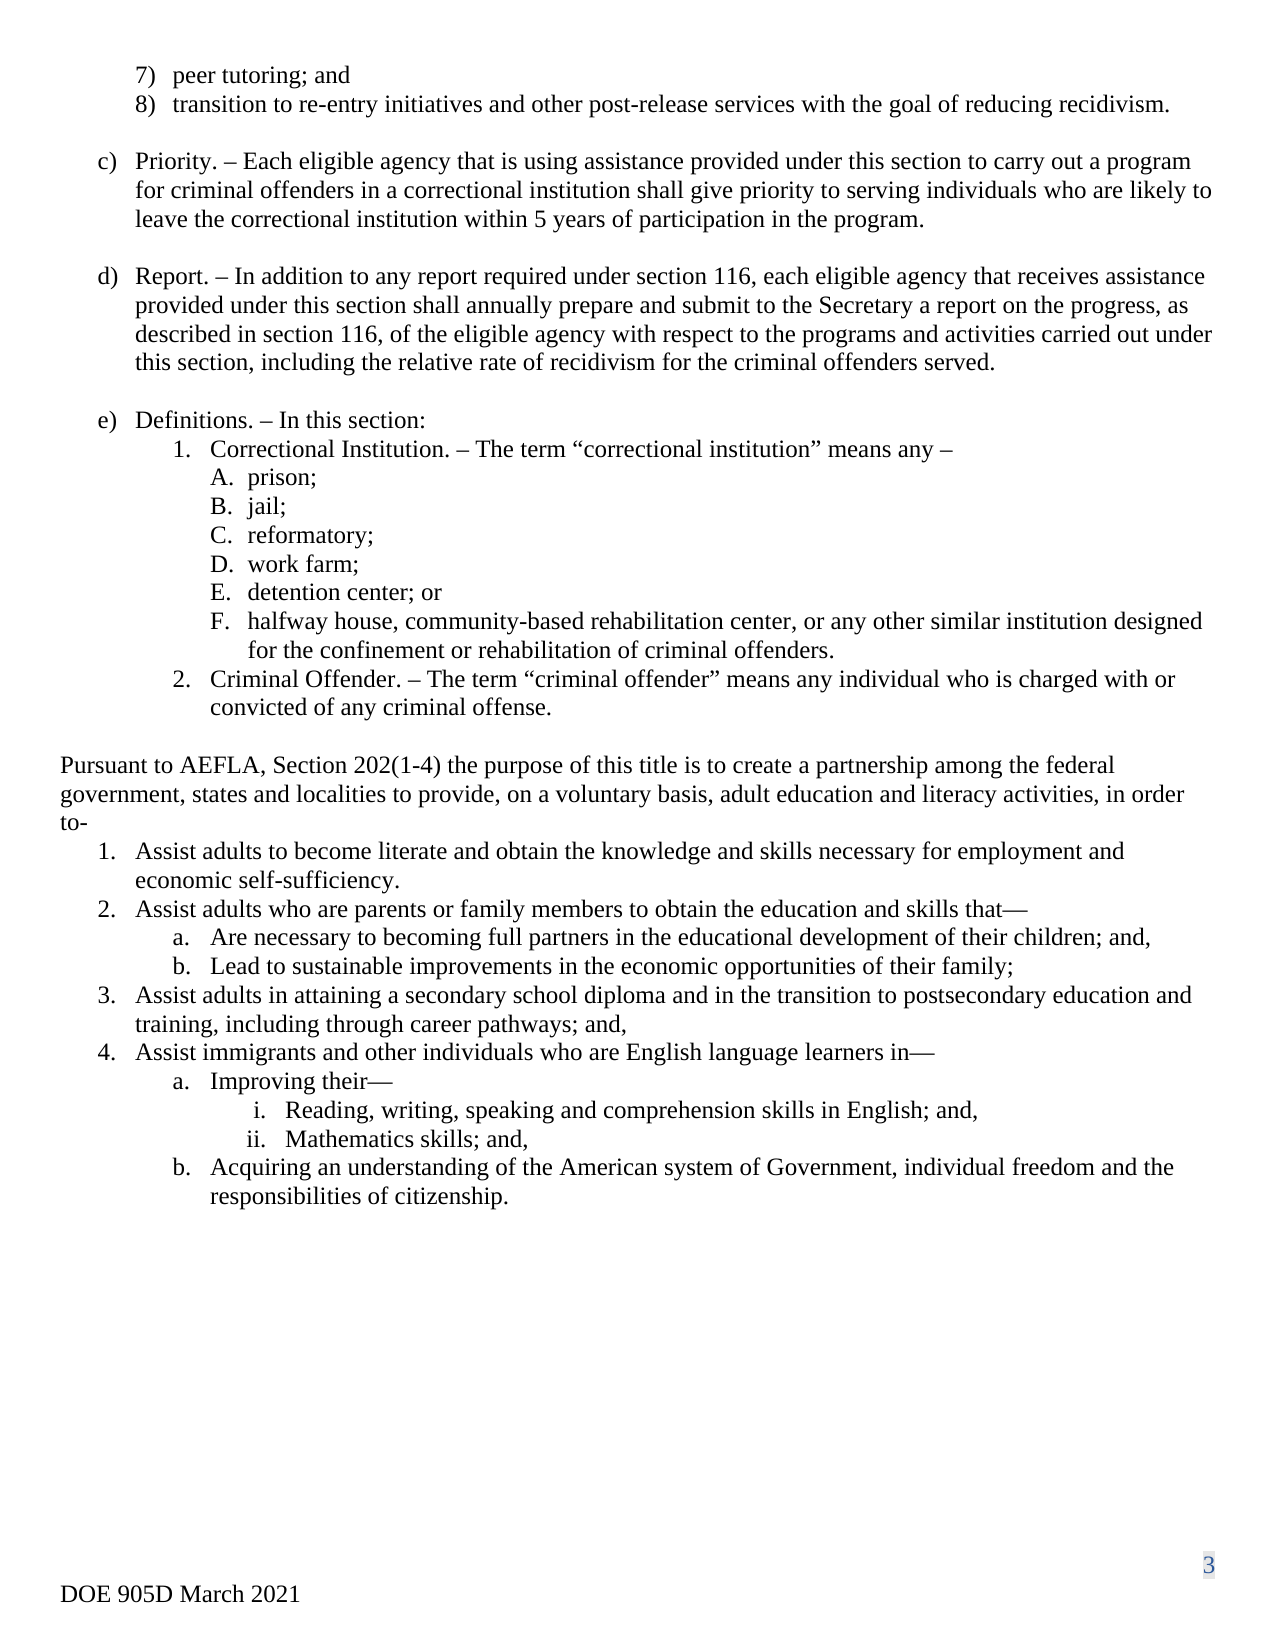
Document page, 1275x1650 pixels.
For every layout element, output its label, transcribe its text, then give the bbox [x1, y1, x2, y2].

list jail; [210, 491, 1215, 520]
list Assist adults to become literate and obtain the knowledge and skills necessary for employment and economic self-sufficiency. [97, 836, 1215, 894]
list Assist immigrants and other individuals who are English language learners in— [97, 1037, 1215, 1066]
list Assist adults who are parents or family members to obtain the education and skills that— [97, 894, 1215, 922]
list Report. – In addition to any report required under section 116, each eligible agency that receives assistance provided under this section shall annually prepare and submit to the Secretary a report on the progress, as described in section 116, of the eligible agency with respect to the programs and activities carried out under this section, including the relative rate of recidivism for the criminal offenders served. [97, 261, 1215, 376]
list Definitions. – In this section: [97, 405, 1215, 434]
list Reading, writing, speaking and comprehension skills in English; and, [266, 1095, 1215, 1124]
list Improving their— [172, 1066, 1215, 1095]
list Are necessary to becoming full partners in the educational development of their children; and, [172, 922, 1215, 951]
list Correctional Institution. – The term “correctional institution” means any – [172, 434, 1215, 462]
list peer tutoring; and [135, 60, 1215, 89]
list prison; [210, 462, 1215, 491]
list Mathematics skills; and, [266, 1124, 1215, 1152]
list halfway house, community-based rehabilitation center, or any other similar institution designed for the confinement or rehabilitation of criminal offenders. [210, 606, 1215, 664]
list Priority. – Each eligible agency that is using assistance provided under this section to carry out a program for criminal offenders in a correctional institution shall give priority to serving individuals who are likely to leave the correctional institution within 5 years of participation in the program. [97, 146, 1215, 232]
list reformatory; [210, 520, 1215, 549]
text Pursuant to AEFLA, Section 202(1-4) the purpose of this title is to create a partnership among the federal government, states and localities to provide, on a voluntary basis, adult education and literacy activities, in order to- [60, 750, 1215, 836]
list Acquiring an understanding of the American system of Government, individual freedom and the responsibilities of citizenship. [172, 1152, 1215, 1210]
list Lead to sustainable improvements in the economic opportunities of their family; [172, 951, 1215, 980]
list Criminal Offender. – The term “criminal offender” means any individual who is charged with or convicted of any criminal offense. [172, 664, 1215, 721]
list detention center; or [210, 577, 1215, 606]
list transition to re-entry initiatives and other post-release services with the goal of reducing recidivism. [135, 89, 1215, 117]
list Assist adults in attaining a secondary school diploma and in the transition to postsecondary education and training, including through career pathways; and, [97, 980, 1215, 1037]
list work farm; [210, 549, 1215, 577]
